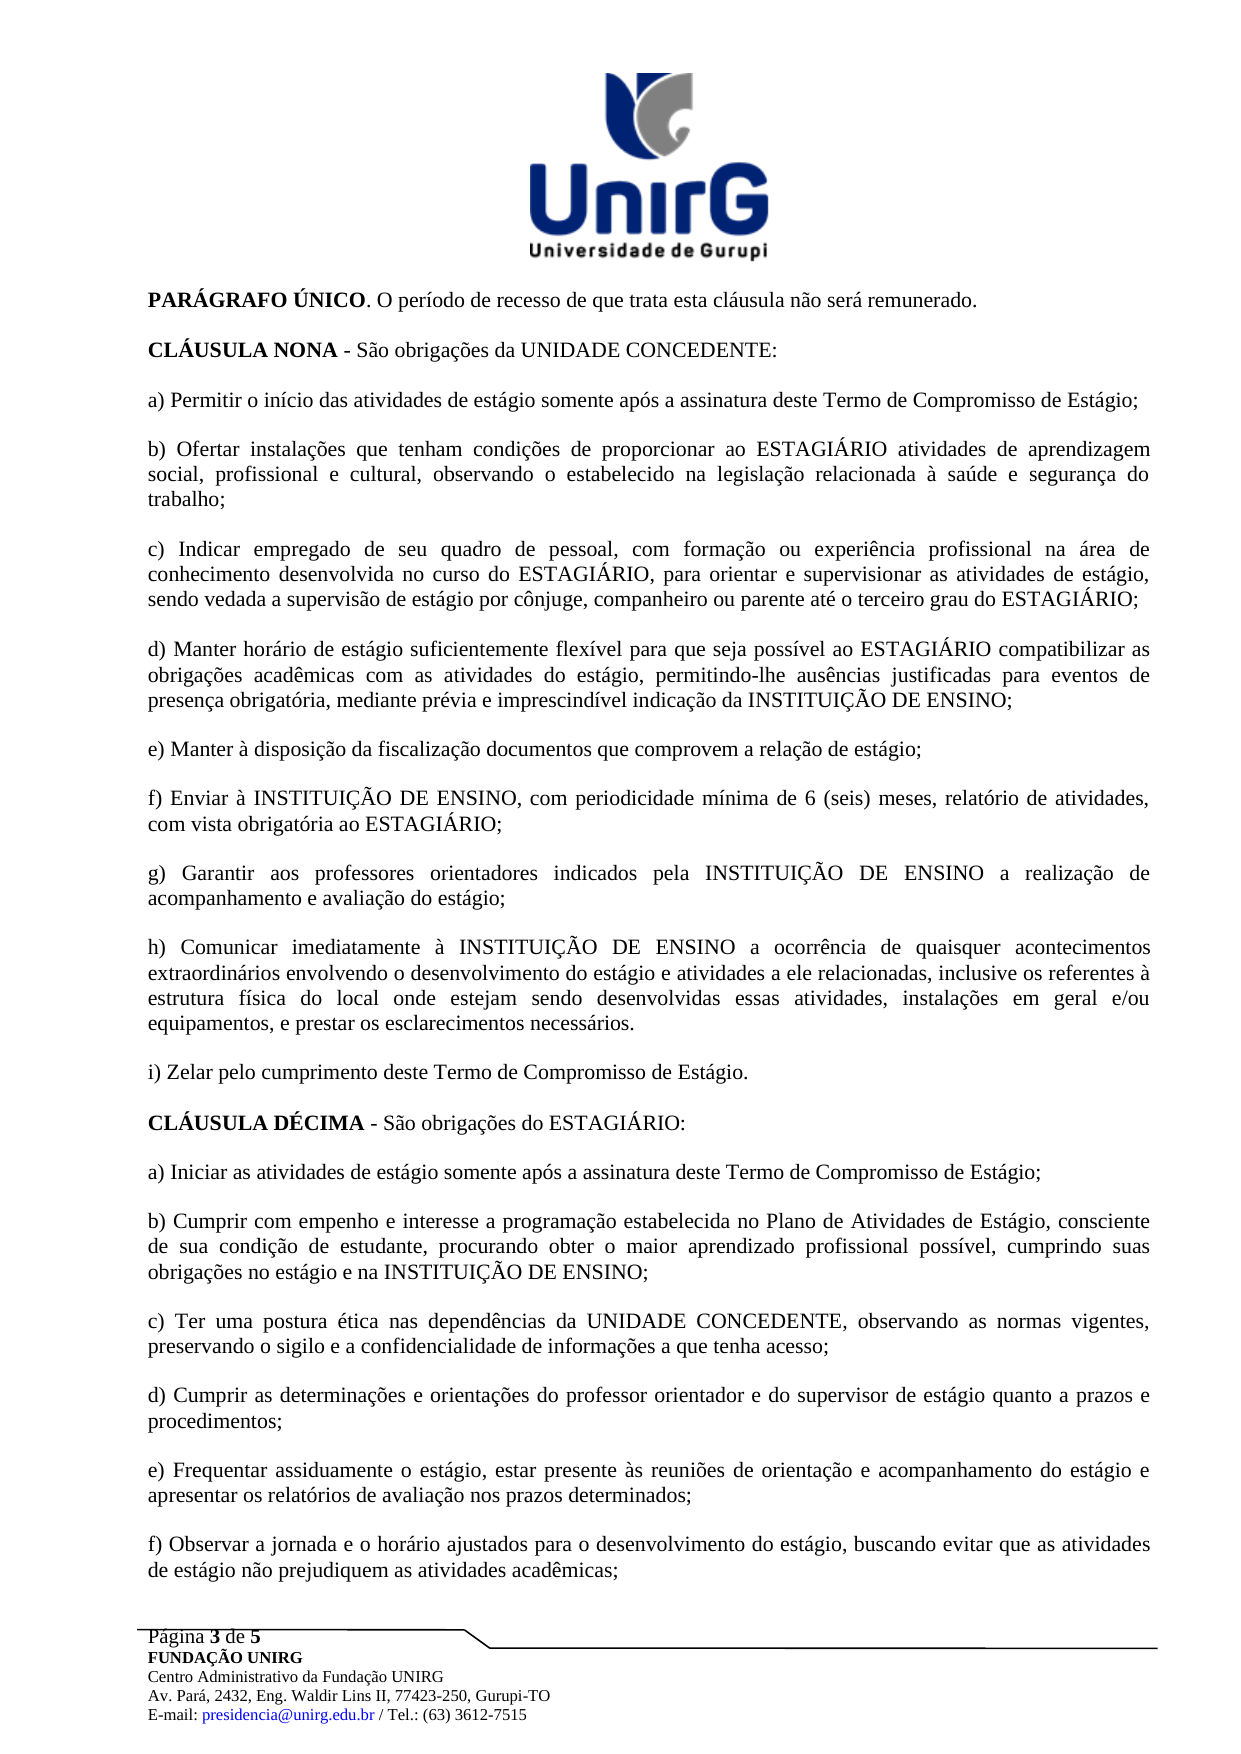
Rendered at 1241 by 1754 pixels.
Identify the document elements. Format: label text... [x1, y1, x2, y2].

text e) Manter à disposição da fiscalização documentos que comprovem a relação de estágio; [148, 736, 1152, 761]
text b) Ofertar instalações que tenham condições de proporcionar ao ESTAGIÁRIO atividades de aprendizagem social, profissional e cultural, observando o estabelecido na legislação relacionada à saúde e segurança do trabalho; [148, 436, 1152, 512]
text b) Cumprir com empenho e interesse a programação estabelecida no Plano de Atividades de Estágio, consciente de sua condição de estudante, procurando obter o maior aprendizado profissional possível, cumprindo suas obrigações no estágio e na INSTITUIÇÃO DE ENSINO; [148, 1208, 1152, 1284]
text a) Permitir o início das atividades de estágio somente após a assinatura deste Termo de Compromisso de Estágio; [148, 387, 1152, 412]
text f) Enviar à INSTITUIÇÃO DE ENSINO, com periodicidade mínima de 6 (seis) meses, relatório de atividades, com vista obrigatória ao ESTAGIÁRIO; [148, 785, 1152, 836]
text g) Garantir aos professores orientadores indicados pela INSTITUIÇÃO DE ENSINO a realização de acompanhamento e avaliação do estágio; [148, 860, 1152, 910]
text CLÁUSULA NONA - São obrigações da UNIDADE CONCEDENTE: [148, 337, 1152, 363]
text CLÁUSULA DÉCIMA - São obrigações do ESTAGIÁRIO: [148, 1110, 1152, 1135]
picture [530, 73, 770, 263]
text i) Zelar pelo cumprimento deste Termo de Compromisso de Estágio. [148, 1059, 1152, 1084]
text a) Iniciar as atividades de estágio somente após a assinatura deste Termo de Compromisso de Estágio; [148, 1159, 1152, 1184]
text h) Comunicar imediatamente à INSTITUIÇÃO DE ENSINO a ocorrência de quaisquer acontecimentos extraordinários envolvendo o desenvolvimento do estágio e atividades a ele relacionadas, inclusive os referentes à estrutura física do local onde estejam sendo desenvolvidas essas atividades, instalações em geral e/ou equipamentos, e prestar os esclarecimentos necessários. [148, 934, 1152, 1035]
text c) Ter uma postura ética nas dependências da UNIDADE CONCEDENTE, observando as normas vigentes, preservando o sigilo e a confidencialidade de informações a que tenha acesso; [148, 1308, 1152, 1358]
text f) Observar a jornada e o horário ajustados para o desenvolvimento do estágio, buscando evitar que as atividades de estágio não prejudiquem as atividades acadêmicas; [148, 1531, 1152, 1582]
text PARÁGRAFO ÚNICO. O período de recesso de que trata esta cláusula não será remunerado. [148, 287, 1152, 312]
text d) Manter horário de estágio suficientemente flexível para que seja possível ao ESTAGIÁRIO compatibilizar as obrigações acadêmicas com as atividades do estágio, permitindo-lhe ausências justificadas para eventos de presença obrigatória, mediante prévia e imprescindível indicação da INSTITUIÇÃO DE ENSINO; [148, 636, 1152, 712]
text c) Indicar empregado de seu quadro de pessoal, com formação ou experiência profissional na área de conhecimento desenvolvida no curso do ESTAGIÁRIO, para orientar e supervisionar as atividades de estágio, sendo vedada a supervisão de estágio por cônjuge, companheiro ou parente até o terceiro grau do ESTAGIÁRIO; [148, 536, 1152, 611]
text e) Frequentar assiduamente o estágio, estar presente às reuniões de orientação e acompanhamento do estágio e apresentar os relatórios de avaliação nos prazos determinados; [148, 1457, 1152, 1507]
text d) Cumprir as determinações e orientações do professor orientador e do supervisor de estágio quanto a prazos e procedimentos; [148, 1382, 1152, 1433]
